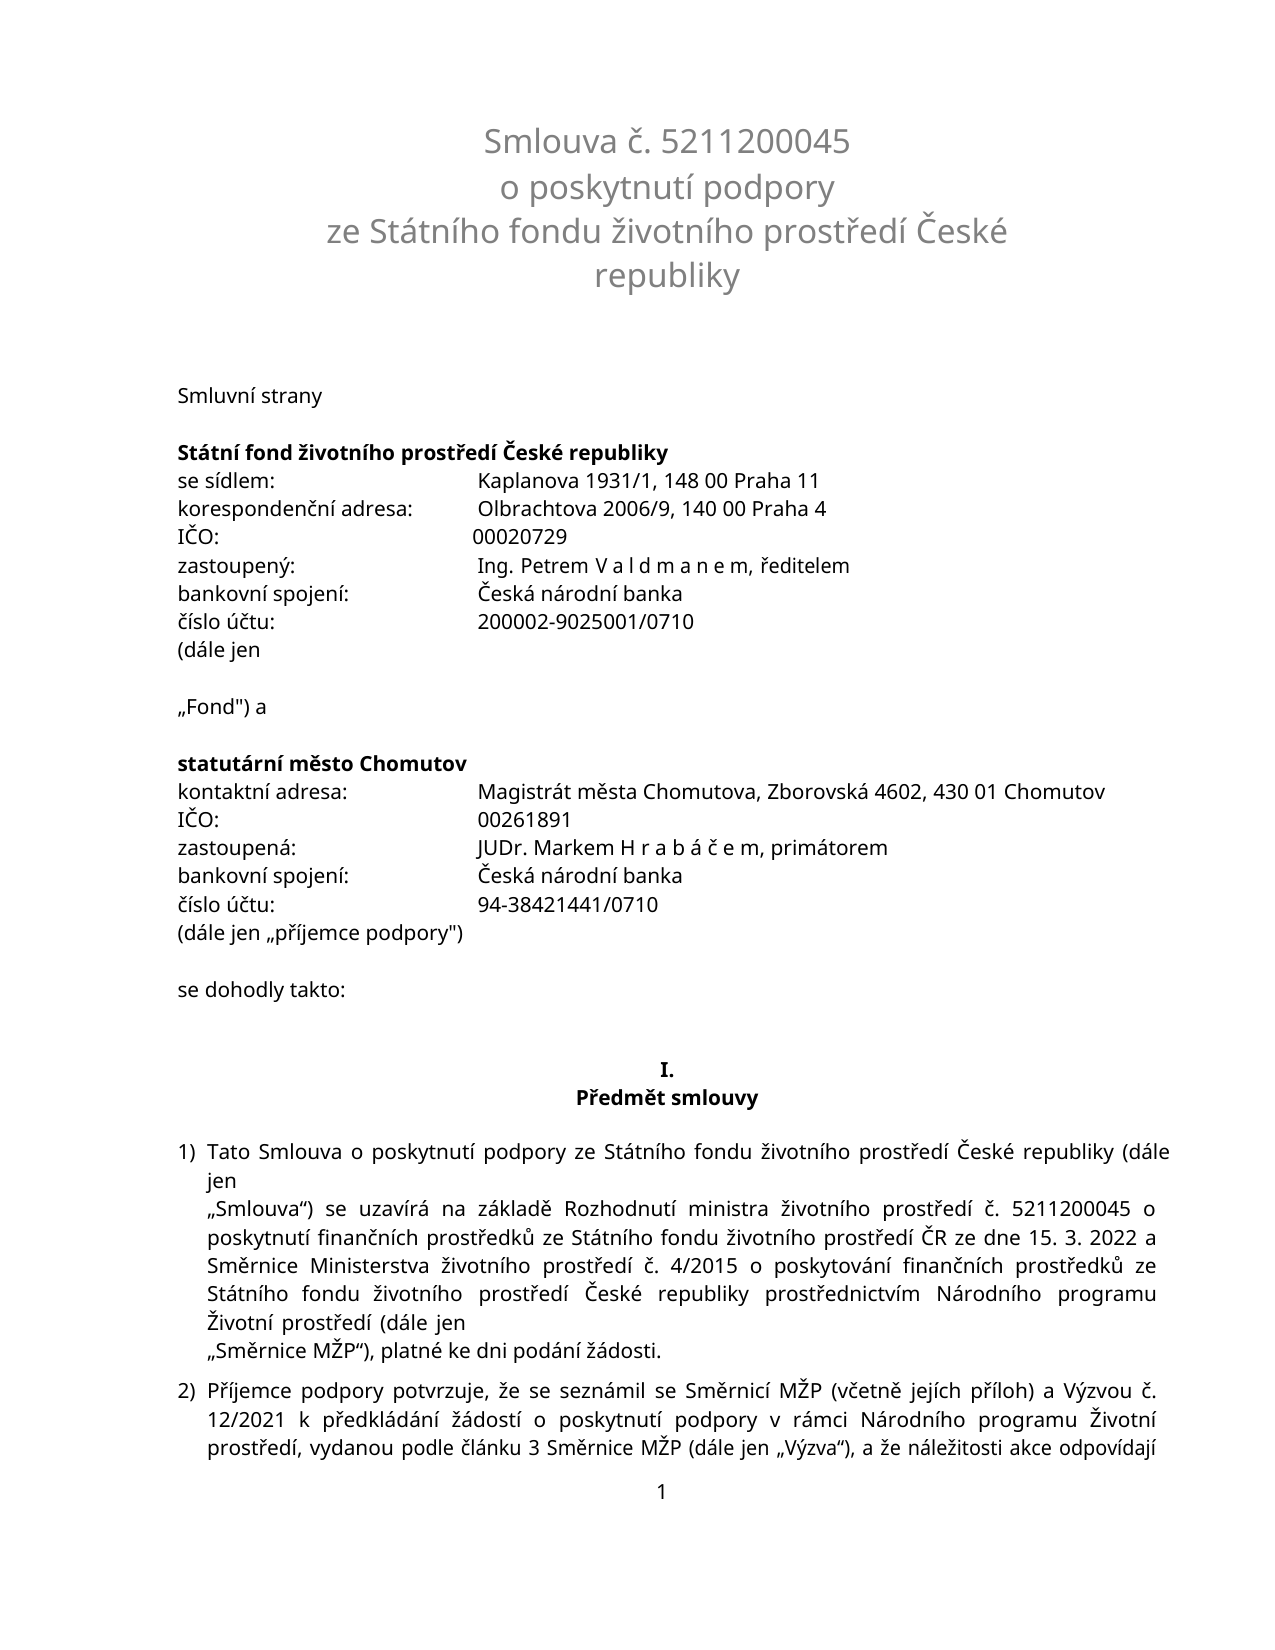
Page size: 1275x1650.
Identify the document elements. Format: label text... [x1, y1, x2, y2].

text číslo účtu: 94-38421441/0710 [177, 890, 1171, 918]
subtitle Státní fond životního prostředí České republiky [177, 438, 1171, 466]
text korespondenční adresa: Olbrachtova 2006/9, 140 00 Praha 4 [177, 494, 1171, 522]
text zastoupený: Ing. Petrem V a l d m a n e m, ředitelem [177, 551, 1171, 579]
text číslo účtu: 200002-9025001/0710 [177, 608, 1171, 635]
text zastoupená: JUDr. Markem H r a b á č e m, primátorem [177, 833, 1171, 861]
text kontaktní adresa: Magistrát města Chomutova, Zborovská 4602, 430 01 Chomutov [177, 778, 1171, 805]
text bankovní spojení: Česká národní banka [177, 861, 1171, 890]
subtitle Předmět smlouvy [272, 1083, 1061, 1112]
text (dále jen „Fond") a [177, 635, 331, 721]
text „Směrnice MŽP“), platné ke dni podání žádosti. [207, 1336, 1171, 1364]
text (dále jen „příjemce podpory") [177, 918, 1171, 947]
text Smluvní strany [177, 382, 1171, 410]
text ze Státního fondu životního prostředí České republiky [272, 208, 1061, 296]
text se sídlem: Kaplanova 1931/1, 148 00 Praha 11 [177, 466, 1171, 494]
subtitle I. [272, 1055, 1062, 1083]
text se dohodly takto: [177, 975, 1171, 1004]
text Smlouva č. 5211200045 [272, 118, 1062, 163]
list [177, 1376, 1157, 1462]
text „Smlouva“) se uzavírá na základě Rozhodnutí ministra životního prostředí č. 5211200045 o poskytnutí finančních prostředků ze Státního fondu životního prostředí ČR ze dne 15. 3. 2022 a Směrnice Ministerstva životního prostředí č. 4/2015 o poskytování finančních prostředků ze Státního fondu životního prostředí České republiky prostřednictvím Národního programu Životní prostředí (dále jen [207, 1194, 1157, 1336]
subtitle statutární město Chomutov [177, 749, 1171, 778]
text IČO: 00020729 [177, 522, 1171, 551]
text bankovní spojení: Česká národní banka [177, 579, 1171, 608]
text IČO: 00261891 [177, 805, 1171, 833]
list Tato Smlouva o poskytnutí podpory ze Státního fondu životního prostředí České republiky (dále jen [177, 1137, 1171, 1194]
text o poskytnutí podpory [272, 164, 1062, 208]
